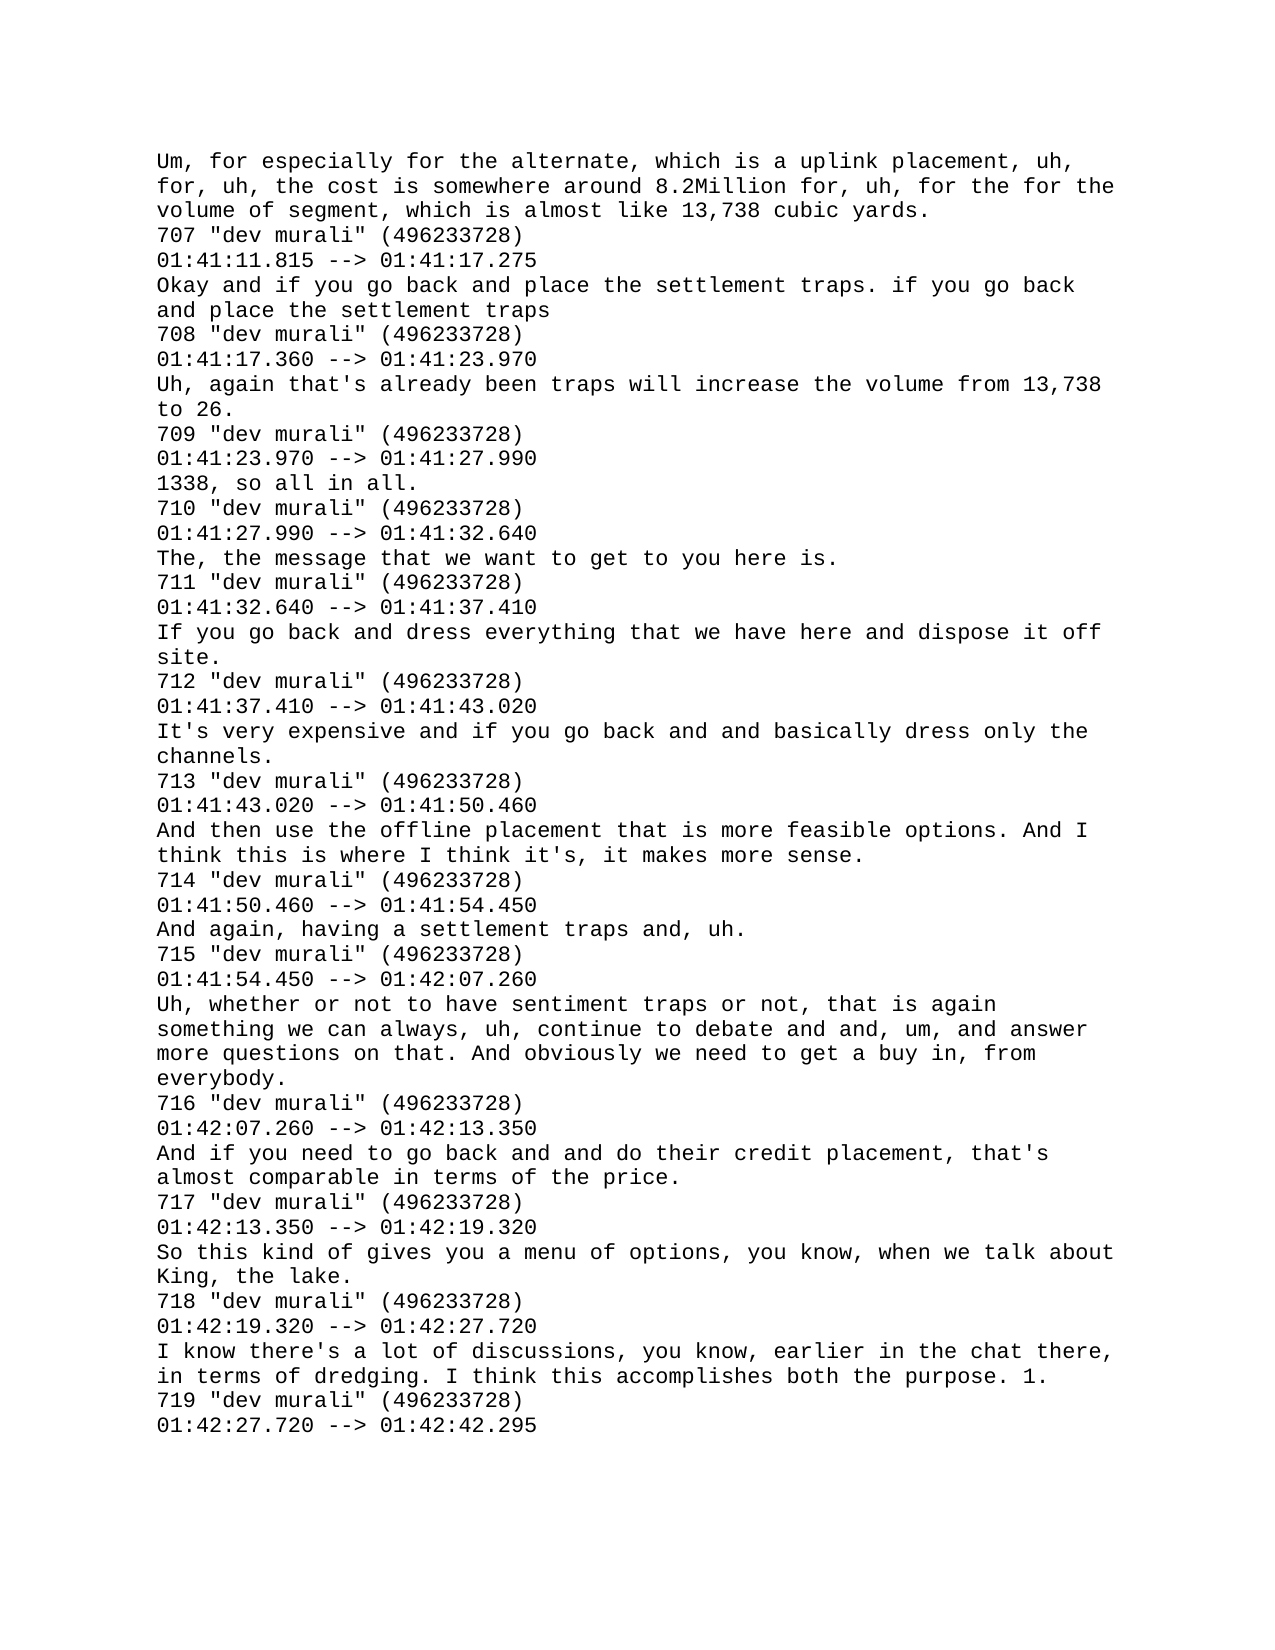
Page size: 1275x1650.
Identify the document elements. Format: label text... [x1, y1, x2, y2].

text 01:41:11.815 --> 01:41:17.275 [156, 249, 1118, 274]
text It's very expensive and if you go back and and basically dress only the channels. [156, 720, 1118, 770]
text 01:42:27.720 --> 01:42:42.295 [156, 1414, 1118, 1439]
text 01:41:43.020 --> 01:41:50.460 [156, 794, 1118, 819]
text So this kind of gives you a menu of options, you know, when we talk about King, the lake. [156, 1241, 1118, 1290]
text 01:41:17.360 --> 01:41:23.970 [156, 348, 1118, 373]
text 01:41:32.640 --> 01:41:37.410 [156, 596, 1118, 621]
text 707 "dev murali" (496233728) [156, 224, 1118, 249]
text 01:42:19.320 --> 01:42:27.720 [156, 1315, 1118, 1340]
text 01:41:27.990 --> 01:41:32.640 [156, 522, 1118, 547]
text 01:41:54.450 --> 01:42:07.260 [156, 968, 1118, 993]
text 01:41:50.460 --> 01:41:54.450 [156, 894, 1118, 918]
text If you go back and dress everything that we have here and dispose it off site. [156, 621, 1118, 671]
text 713 "dev murali" (496233728) [156, 770, 1118, 794]
text 01:42:07.260 --> 01:42:13.350 [156, 1117, 1118, 1142]
text I know there's a lot of discussions, you know, earlier in the chat there, in terms of dredging. I think this accomplishes both the purpose. 1. [156, 1340, 1118, 1389]
text And again, having a settlement traps and, uh. [156, 918, 1118, 943]
text 01:41:37.410 --> 01:41:43.020 [156, 695, 1118, 720]
text 710 "dev murali" (496233728) [156, 497, 1118, 522]
text 709 "dev murali" (496233728) [156, 423, 1118, 447]
text 714 "dev murali" (496233728) [156, 869, 1118, 894]
text 712 "dev murali" (496233728) [156, 671, 1118, 695]
text And then use the offline placement that is more feasible options. And I think this is where I think it's, it makes more sense. [156, 819, 1118, 869]
text 718 "dev murali" (496233728) [156, 1290, 1118, 1315]
text And if you need to go back and and do their credit placement, that's almost comparable in terms of the price. [156, 1142, 1118, 1191]
text 1338, so all in all. [156, 472, 1118, 497]
text 719 "dev murali" (496233728) [156, 1389, 1118, 1414]
text Okay and if you go back and place the settlement traps. if you go back and place the settlement traps [156, 274, 1118, 323]
text 715 "dev murali" (496233728) [156, 943, 1118, 968]
text Uh, whether or not to have sentiment traps or not, that is again something we can always, uh, continue to debate and and, um, and answer more questions on that. And obviously we need to get a buy in, from everybody. [156, 993, 1118, 1092]
text 716 "dev murali" (496233728) [156, 1092, 1118, 1117]
text 708 "dev murali" (496233728) [156, 323, 1118, 348]
text 01:42:13.350 --> 01:42:19.320 [156, 1216, 1118, 1241]
text Uh, again that's already been traps will increase the volume from 13,738 to 26. [156, 373, 1118, 423]
text 711 "dev murali" (496233728) [156, 571, 1118, 596]
text 01:41:23.970 --> 01:41:27.990 [156, 447, 1118, 472]
text Um, for especially for the alternate, which is a uplink placement, uh, for, uh, the cost is somewhere around 8.2Million for, uh, for the for the volume of segment, which is almost like 13,738 cubic yards. [156, 150, 1118, 224]
text 717 "dev murali" (496233728) [156, 1191, 1118, 1216]
text The, the message that we want to get to you here is. [156, 547, 1118, 571]
